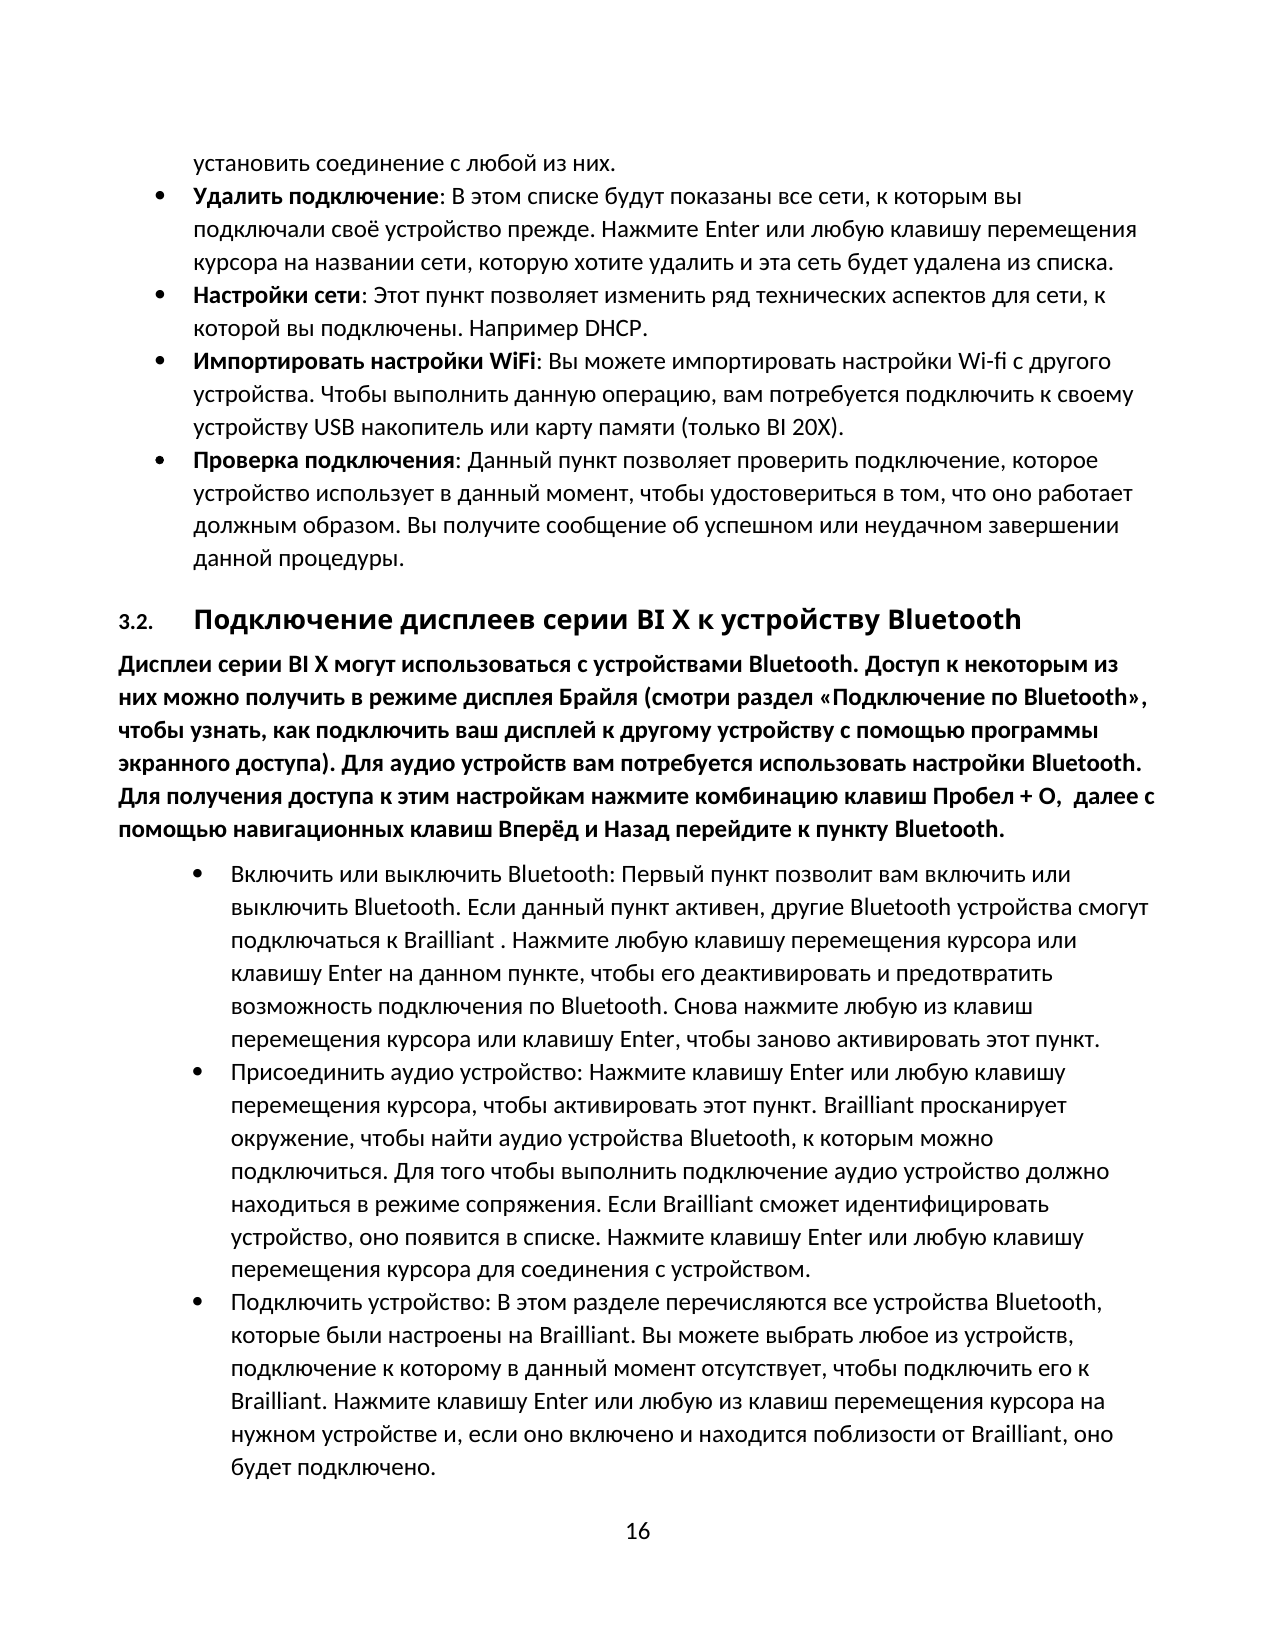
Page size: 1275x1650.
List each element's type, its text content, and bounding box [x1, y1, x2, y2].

list Присоединить аудио устройство: Нажмите клавишу Enter или любую клавишу перемещения курсора, чтобы активировать этот пункт. Brailliant просканирует окружение, чтобы найти аудио устройства Bluetooth, к которым можно подключиться. Для того чтобы выполнить подключение аудио устройство должно находиться в режиме сопряжения. Если Brailliant сможет идентифицировать устройство, оно появится в списке. Нажмите клавишу Enter или любую клавишу перемещения курсора для соединения с устройством. [193, 1056, 1157, 1284]
list Настройки сети: Этот пункт позволяет изменить ряд технических аспектов для сети, к которой вы подключены. Например DHCP. [156, 279, 1157, 343]
text Дисплеи серии BI X могут использоваться с устройствами Bluetooth. Доступ к некоторым из них можно получить в режиме дисплея Брайля (смотри раздел «Подключение по Bluetooth», чтобы узнать, как подключить ваш дисплей к другому устройству с помощью программы экранного доступа). Для аудио устройств вам потребуется использовать настройки Bluetooth. Для получения доступа к этим настройкам нажмите комбинацию клавиш Пробел + O, далее с помощью навигационных клавиш Вперёд и Назад перейдите к пункту Bluetooth. [118, 649, 1157, 844]
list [156, 148, 1157, 178]
list Проверка подключения: Данный пункт позволяет проверить подключение, которое устройство использует в данный момент, чтобы удостовериться в том, что оно работает должным образом. Вы получите сообщение об успешном или неудачном завершении данной процедуры. [156, 444, 1157, 573]
subtitle Подключение дисплеев серии BI X к устройству Bluetooth [118, 601, 1157, 637]
list Импортировать настройки WiFi: Вы можете импортировать настройки Wi-fi с другого устройства. Чтобы выполнить данную операцию, вам потребуется подключить к своему устройству USB накопитель или карту памяти (только BI 20X). [156, 345, 1157, 441]
list Подключить устройство: В этом разделе перечисляются все устройства Bluetooth, которые были настроены на Brailliant. Вы можете выбрать любое из устройств, подключение к которому в данный момент отсутствует, чтобы подключить его к Brailliant. Нажмите клавишу Enter или любую из клавиш перемещения курсора на нужном устройстве и, если оно включено и находится поблизости от Brailliant, оно будет подключено. [193, 1287, 1157, 1482]
list Удалить подключение: В этом списке будут показаны все сети, к которым вы подключали своё устройство прежде. Нажмите Enter или любую клавишу перемещения курсора на названии сети, которую хотите удалить и эта сеть будет удалена из списка. [156, 181, 1157, 277]
list Включить или выключить Bluetooth: Первый пункт позволит вам включить или выключить Bluetooth. Если данный пункт активен, другие Bluetooth устройства смогут подключаться к Brailliant . Нажмите любую клавишу перемещения курсора или клавишу Enter на данном пункте, чтобы его деактивировать и предотвратить возможность подключения по Bluetooth. Снова нажмите любую из клавиш перемещения курсора или клавишу Enter, чтобы заново активировать этот пункт. [193, 859, 1157, 1054]
